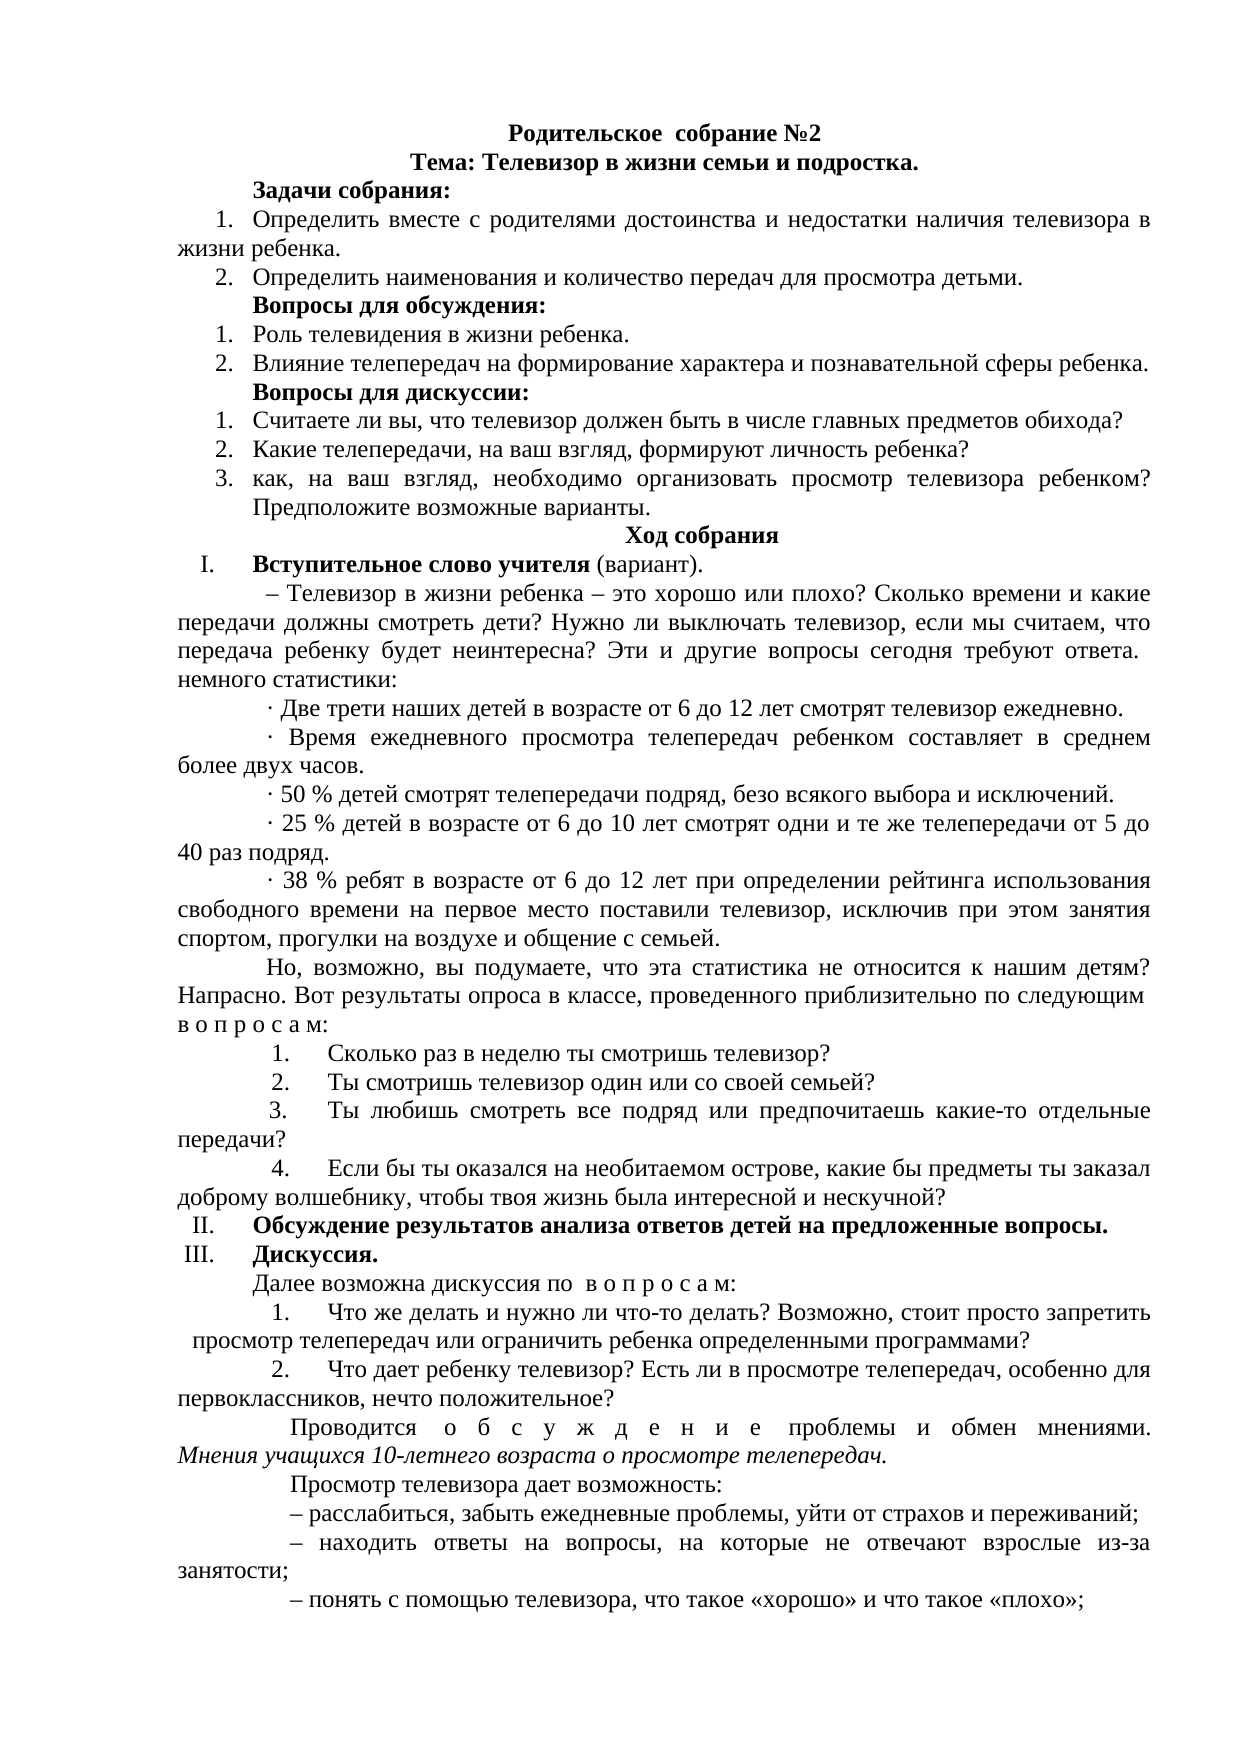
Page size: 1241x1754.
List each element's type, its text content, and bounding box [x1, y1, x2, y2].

text Но, возможно, вы подумаете, что эта статистика не относится к нашим детям? Напрасно. Вот результаты опроса в классе, проведенного приблизительно по следующим в о п р о с а м: [177, 952, 1152, 1038]
list как, на ваш взгляд, необходимо организовать просмотр телевизора ребенком? Предположите возможные варианты. [215, 463, 1152, 521]
list Ты смотришь телевизор один или со своей семьей? [290, 1067, 1152, 1096]
list Обсуждение результатов анализа ответов детей на предложенные вопросы. [215, 1211, 1152, 1239]
list Ты любишь смотреть все подряд или предпочитаешь какие-то отдельные передачи? [177, 1096, 1152, 1153]
text · Время ежедневного просмотра телепередач ребенком составляет в среднем более двух часов. [177, 722, 1152, 779]
text Вопросы для дискуссии: [252, 377, 1152, 406]
text Проводится о б с у ж д е н и е проблемы и обмен мнениями. Мнения учащихся 10-летнего возраста о просмотре телепередач. [177, 1412, 1152, 1469]
list Роль телевидения в жизни ребенка. [215, 319, 1152, 348]
list Влияние телепередач на формирование характера и познавательной сферы ребенка. [215, 348, 1152, 377]
text – находить ответы на вопросы, на которые не отвечают взрослые из-за занятости; [177, 1527, 1152, 1584]
text · Две трети наших детей в возрасте от 6 до 12 лет смотрят телевизор ежедневно. [177, 693, 1152, 722]
list Если бы ты оказался на необитаемом острове, какие бы предметы ты заказал доброму волшебнику, чтобы твоя жизнь была интересной и нескучной? [177, 1153, 1152, 1211]
text – понять с помощью телевизора, что такое «хорошо» и что такое «плохо»; [177, 1584, 1152, 1613]
text Задачи собрания: [252, 176, 1152, 204]
list Дискуссия. Далее возможна дискуссия по в о п р о с а м: [215, 1239, 1152, 1297]
list Считаете ли вы, что телевизор должен быть в числе главных предметов обихода? [215, 406, 1152, 434]
text · 50 % детей смотрят телепередачи подряд, безо всякого выбора и исключений. [177, 779, 1152, 808]
text Просмотр телевизора дает возможность: [177, 1469, 1152, 1498]
list Что дает ребенку телевизор? Есть ли в просмотре телепередач, особенно для первоклассников, нечто положительное? [177, 1354, 1152, 1412]
list Вступительное слово учителя (вариант). [192, 549, 1152, 578]
list Определить наименования и количество передач для просмотра детьми. [215, 262, 1152, 291]
list Определить вместе с родителями достоинства и недостатки наличия телевизора в жизни ребенка. [177, 204, 1152, 262]
list Какие телепередачи, на ваш взгляд, формируют личность ребенка? [215, 434, 1152, 463]
text Вопросы для обсуждения: [252, 291, 1152, 319]
text – расслабиться, забыть ежедневные проблемы, уйти от страхов и переживаний; [177, 1498, 1152, 1527]
text Родительское собрание №2 Тема: Телевизор в жизни семьи и подростка. [177, 118, 1152, 176]
list Что же делать и нужно ли что-то делать? Возможно, стоит просто запретить просмотр телепередач или ограничить ребенка определенными программами? [192, 1297, 1152, 1354]
text · 25 % детей в возрасте от 6 до 10 лет смотрят одни и те же телепередачи от 5 до 40 раз подряд. [177, 808, 1152, 866]
text – Телевизор в жизни ребенка – это хорошо или плохо? Сколько времени и какие передачи должны смотреть дети? Нужно ли выключать телевизор, если мы считаем, что передача ребенку будет неинтересна? Эти и другие вопросы сегодня требуют ответа. немного статистики: [177, 578, 1152, 693]
text Ход собрания [252, 521, 1152, 549]
list Сколько раз в неделю ты смотришь телевизор? [290, 1038, 1152, 1067]
text · 38 % ребят в возрасте от 6 до 12 лет при определении рейтинга использования свободного времени на первое место поставили телевизор, исключив при этом занятия спортом, прогулки на воздухе и общение с семьей. [177, 866, 1152, 952]
